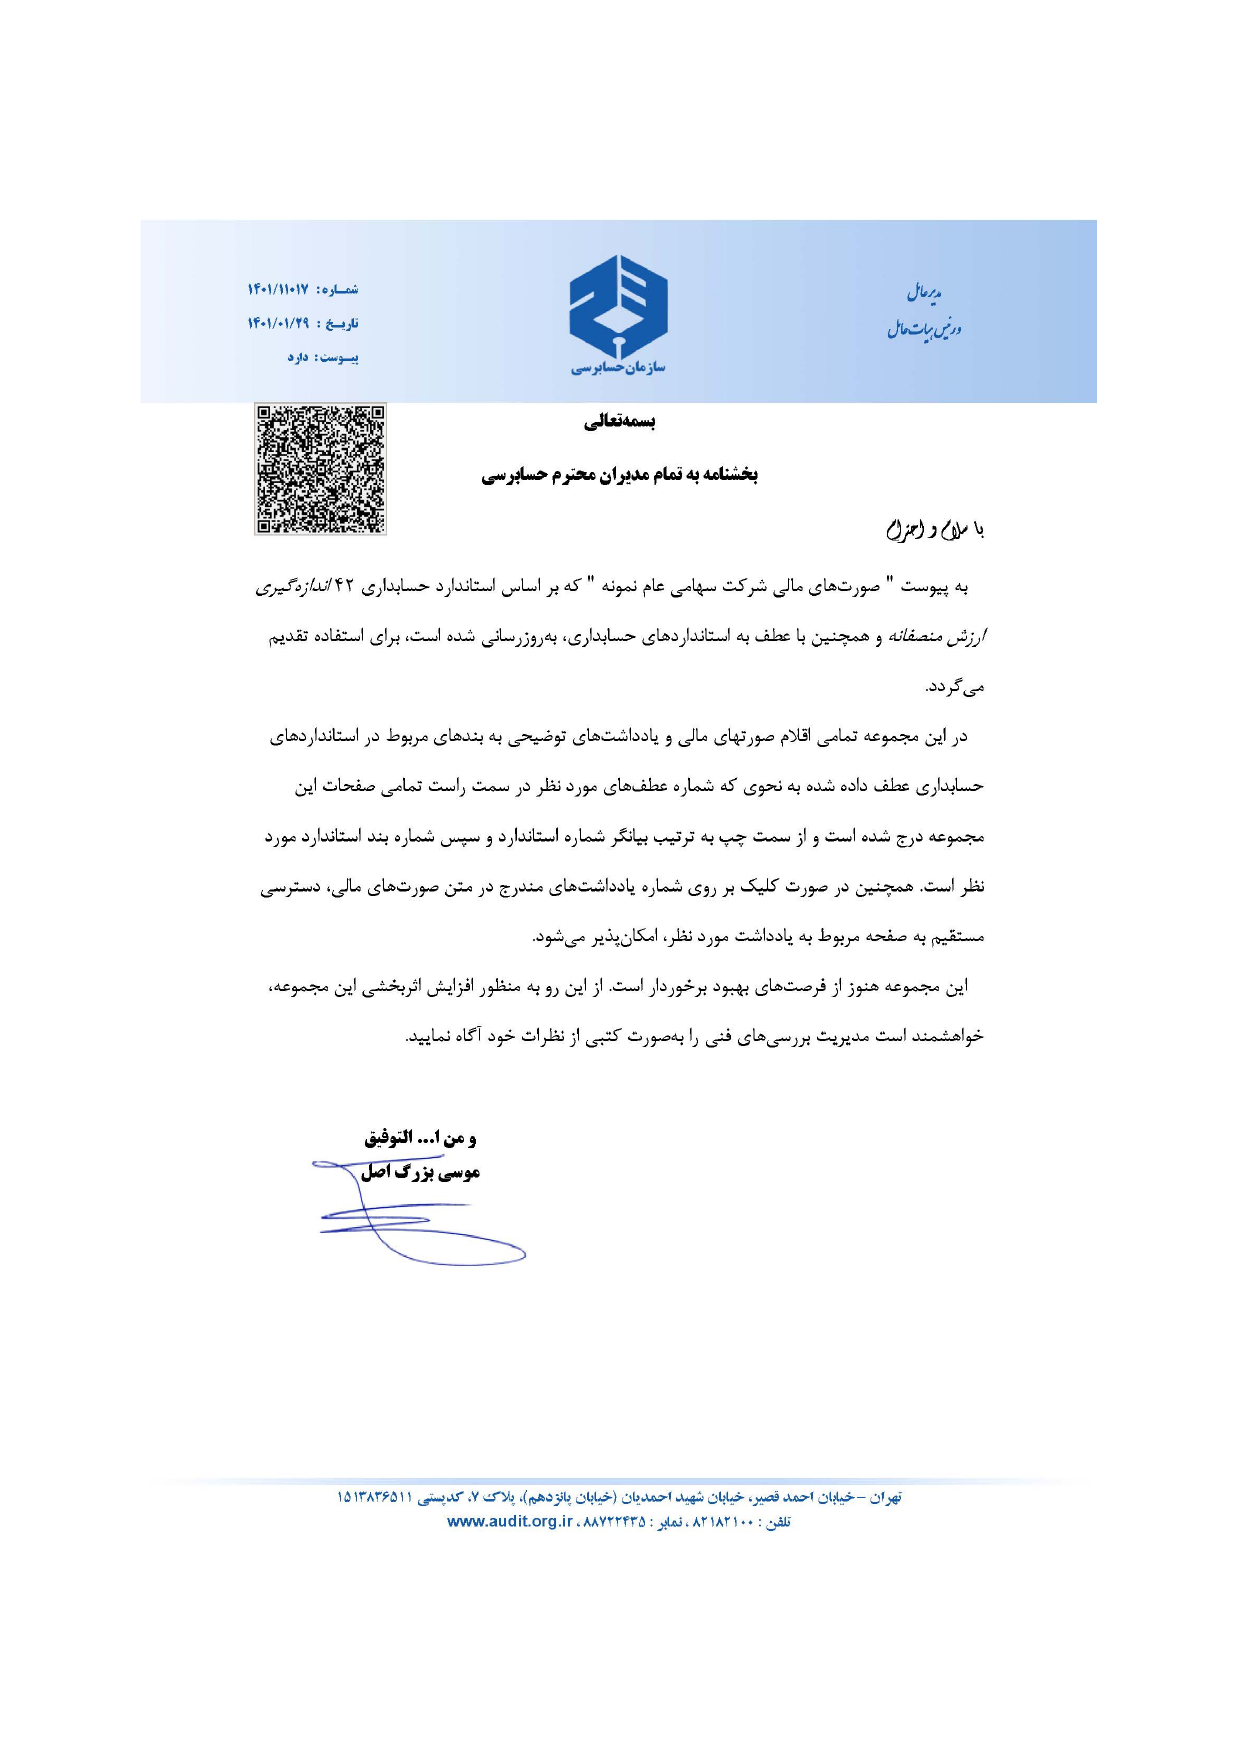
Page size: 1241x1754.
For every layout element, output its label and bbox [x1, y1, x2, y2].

picture [140, 219, 1097, 1572]
